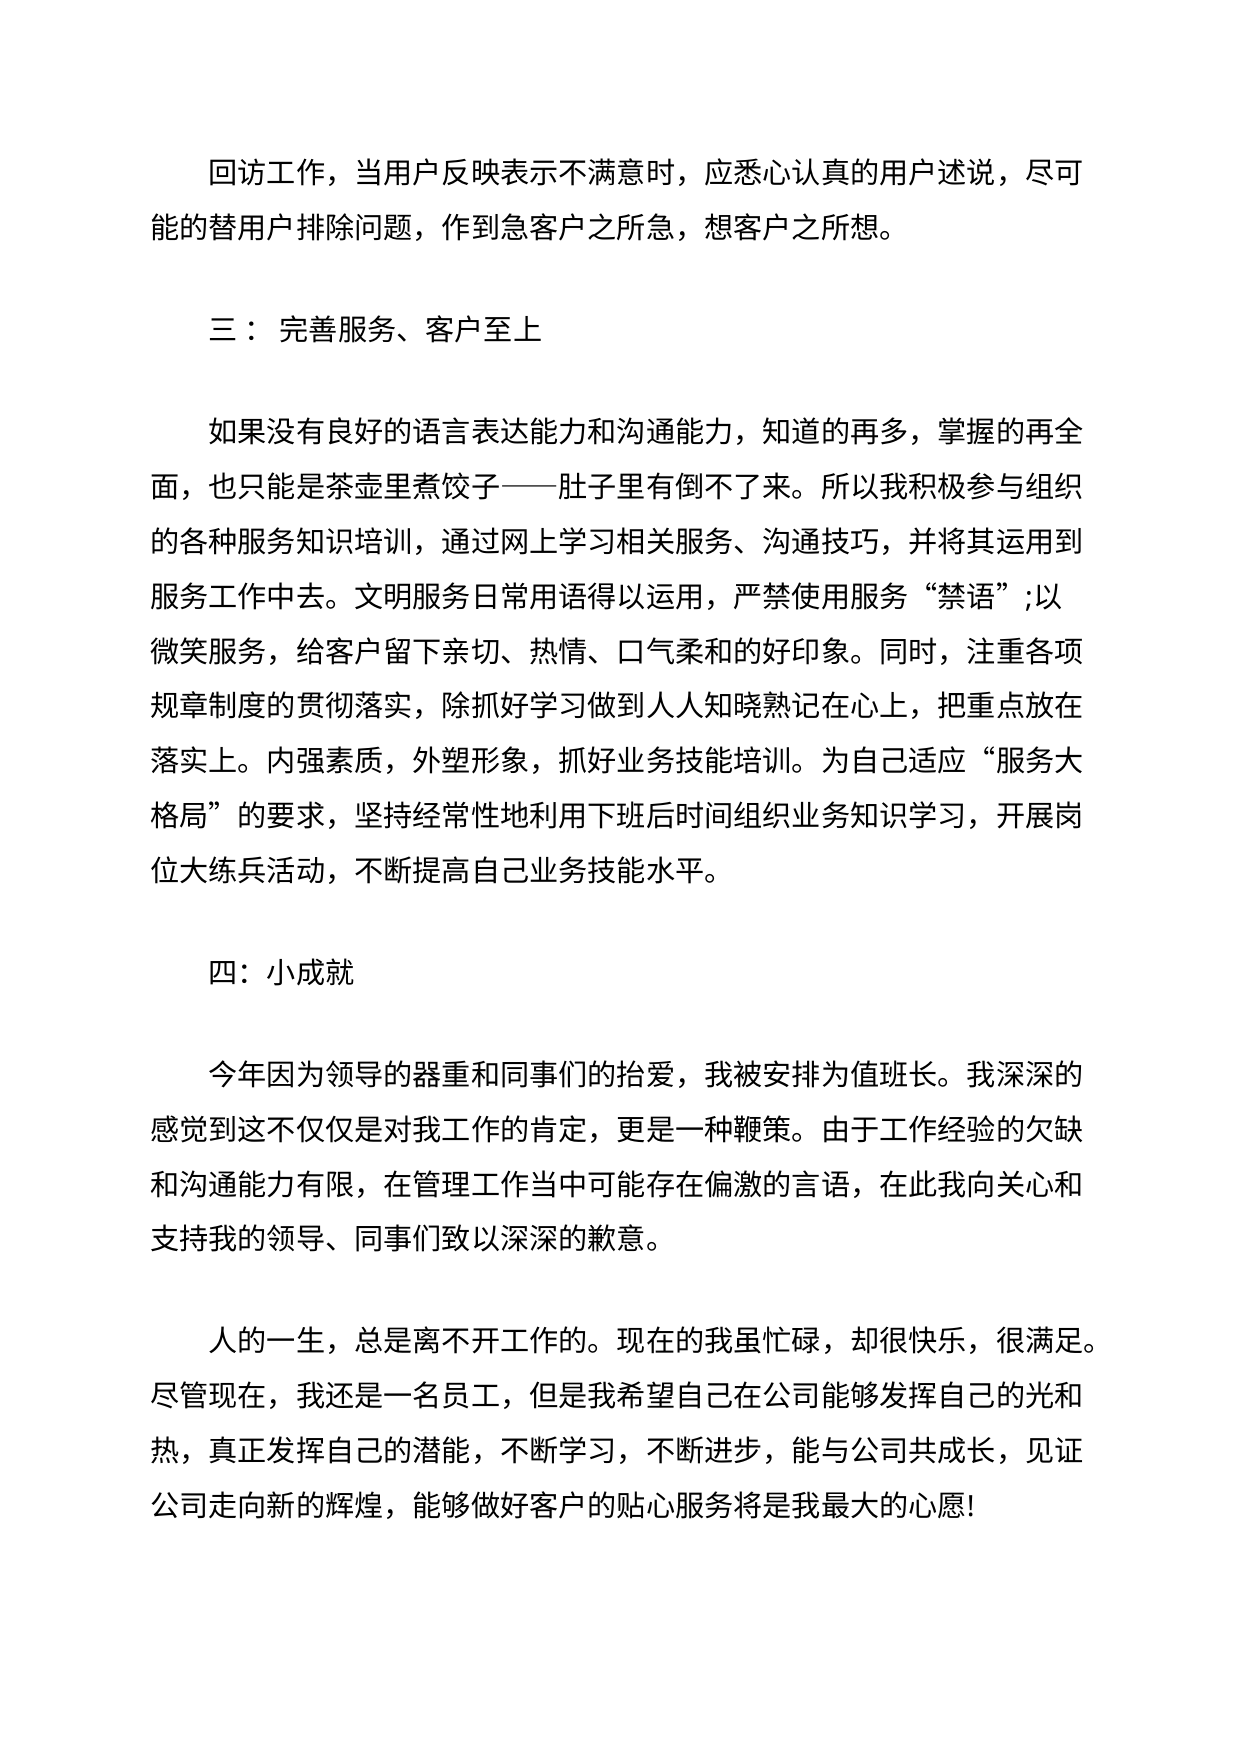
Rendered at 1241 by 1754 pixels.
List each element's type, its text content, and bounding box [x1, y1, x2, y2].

text 四：小成就 [150, 949, 1090, 992]
text 人的一生，总是离不开工作的。现在的我虽忙碌，却很快乐，很满足。尽管现在，我还是一名员工，但是我希望自己在公司能够发挥自己的光和热，真正发挥自己的潜能，不断学习，不断进步，能与公司共成长，见证公司走向新的辉煌，能够做好客户的贴心服务将是我最大的心愿! [150, 1318, 1090, 1525]
text 如果没有良好的语言表达能力和沟通能力，知道的再多，掌握的再全面，也只能是茶壶里煮饺子——肚子里有倒不了来。所以我积极参与组织的各种服务知识培训，通过网上学习相关服务、沟通技巧，并将其运用到服务工作中去。文明服务日常用语得以运用，严禁使用服务“禁语”;以微笑服务，给客户留下亲切、热情、口气柔和的好印象。同时，注重各项规章制度的贯彻落实，除抓好学习做到人人知晓熟记在心上，把重点放在落实上。内强素质，外塑形象，抓好业务技能培训。为自己适应“服务大格局”的要求，坚持经常性地利用下班后时间组织业务知识学习，开展岗位大练兵活动，不断提高自己业务技能水平。 [150, 408, 1090, 890]
text 回访工作，当用户反映表示不满意时，应悉心认真的用户述说，尽可能的替用户排除问题，作到急客户之所急，想客户之所想。 [150, 150, 1090, 247]
text 三 ： 完善服务、客户至上 [150, 307, 1090, 349]
text 今年因为领导的器重和同事们的抬爱，我被安排为值班长。我深深的感觉到这不仅仅是对我工作的肯定，更是一种鞭策。由于工作经验的欠缺和沟通能力有限，在管理工作当中可能存在偏激的言语，在此我向关心和支持我的领导、同事们致以深深的歉意。 [150, 1051, 1090, 1258]
